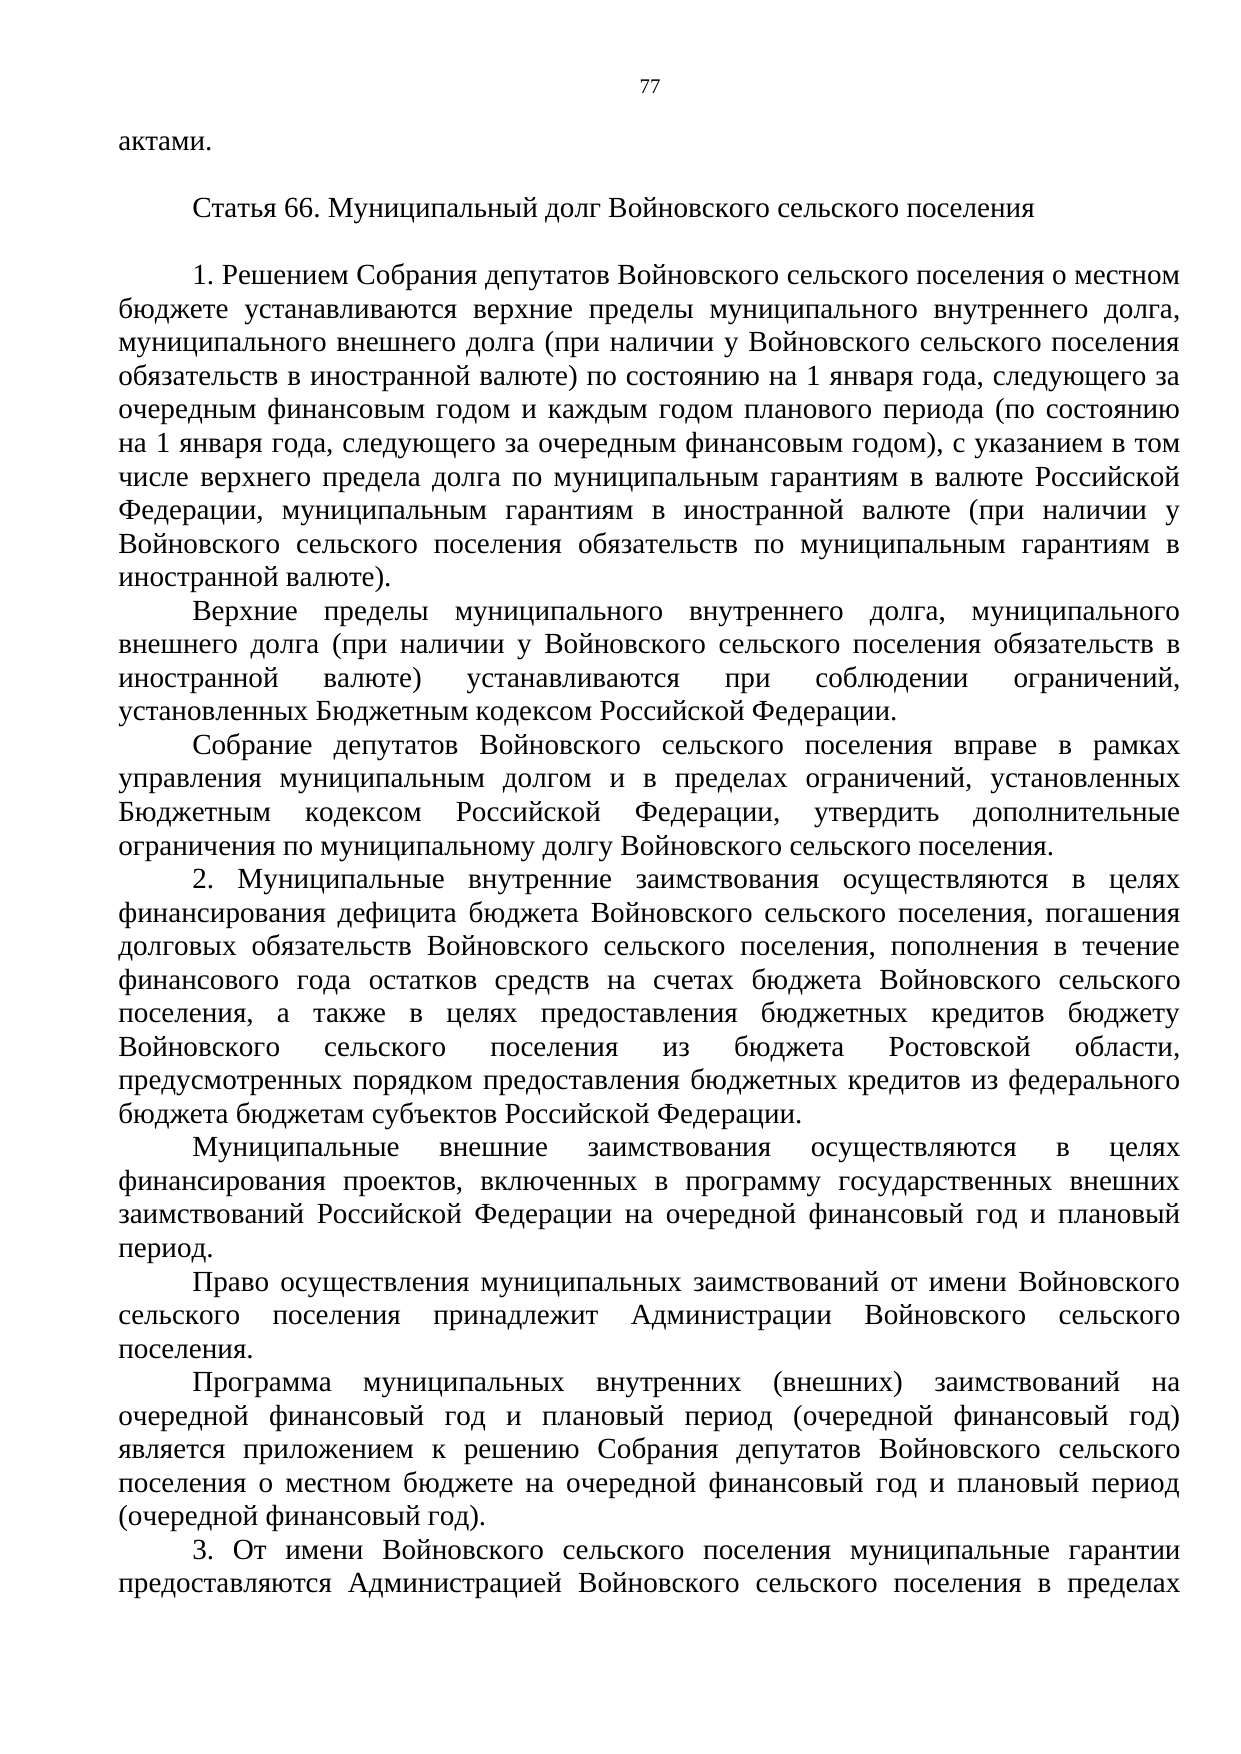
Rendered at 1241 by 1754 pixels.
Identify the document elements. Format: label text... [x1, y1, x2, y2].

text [118, 123, 1181, 157]
text Собрание депутатов Войновского сельского поселения вправе в рамках управления муниципальным долгом и в пределах ограничений, установленных Бюджетным кодексом Российской Федерации, утвердить дополнительные ограничения по муниципальному долгу Войновского сельского поселения. [118, 727, 1181, 861]
text Право осуществления муниципальных заимствований от имени Войновского сельского поселения принадлежит Администрации Войновского сельского поселения. [118, 1264, 1181, 1364]
text Статья 66. Муниципальный долг Войновского сельского поселения [118, 190, 1181, 224]
text Программа муниципальных внутренних (внешних) заимствований на очередной финансовый год и плановый период (очередной финансовый год) является приложением к решению Собрания депутатов Войновского сельского поселения о местном бюджете на очередной финансовый год и плановый период (очередной финансовый год). [118, 1364, 1181, 1532]
text Верхние пределы муниципального внутреннего долга, муниципального внешнего долга (при наличии у Войновского сельского поселения обязательств в иностранной валюте) устанавливаются при соблюдении ограничений, установленных Бюджетным кодексом Российской Федерации. [118, 593, 1181, 727]
text Муниципальные внешние заимствования осуществляются в целях финансирования проектов, включенных в программу государственных внешних заимствований Российской Федерации на очередной финансовый год и плановый период. [118, 1129, 1181, 1264]
text 1. Решением Собрания депутатов Войновского сельского поселения о местном бюджете устанавливаются верхние пределы муниципального внутреннего долга, муниципального внешнего долга (при наличии у Войновского сельского поселения обязательств в иностранной валюте) по состоянию на 1 января года, следующего за очередным финансовым годом и каждым годом планового периода (по состоянию на 1 января года, следующего за очередным финансовым годом), с указанием в том числе верхнего предела долга по муниципальным гарантиям в валюте Российской Федерации, муниципальным гарантиям в иностранной валюте (при наличии у Войновского сельского поселения обязательств по муниципальным гарантиям в иностранной валюте). [118, 257, 1181, 593]
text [118, 1532, 1181, 1599]
text 2. Муниципальные внутренние заимствования осуществляются в целях финансирования дефицита бюджета Войновского сельского поселения, погашения долговых обязательств Войновского сельского поселения, пополнения в течение финансового года остатков средств на счетах бюджета Войновского сельского поселения, а также в целях предоставления бюджетных кредитов бюджету Войновского сельского поселения из бюджета Ростовской области, предусмотренных порядком предоставления бюджетных кредитов из федерального бюджета бюджетам субъектов Российской Федерации. [118, 861, 1181, 1129]
